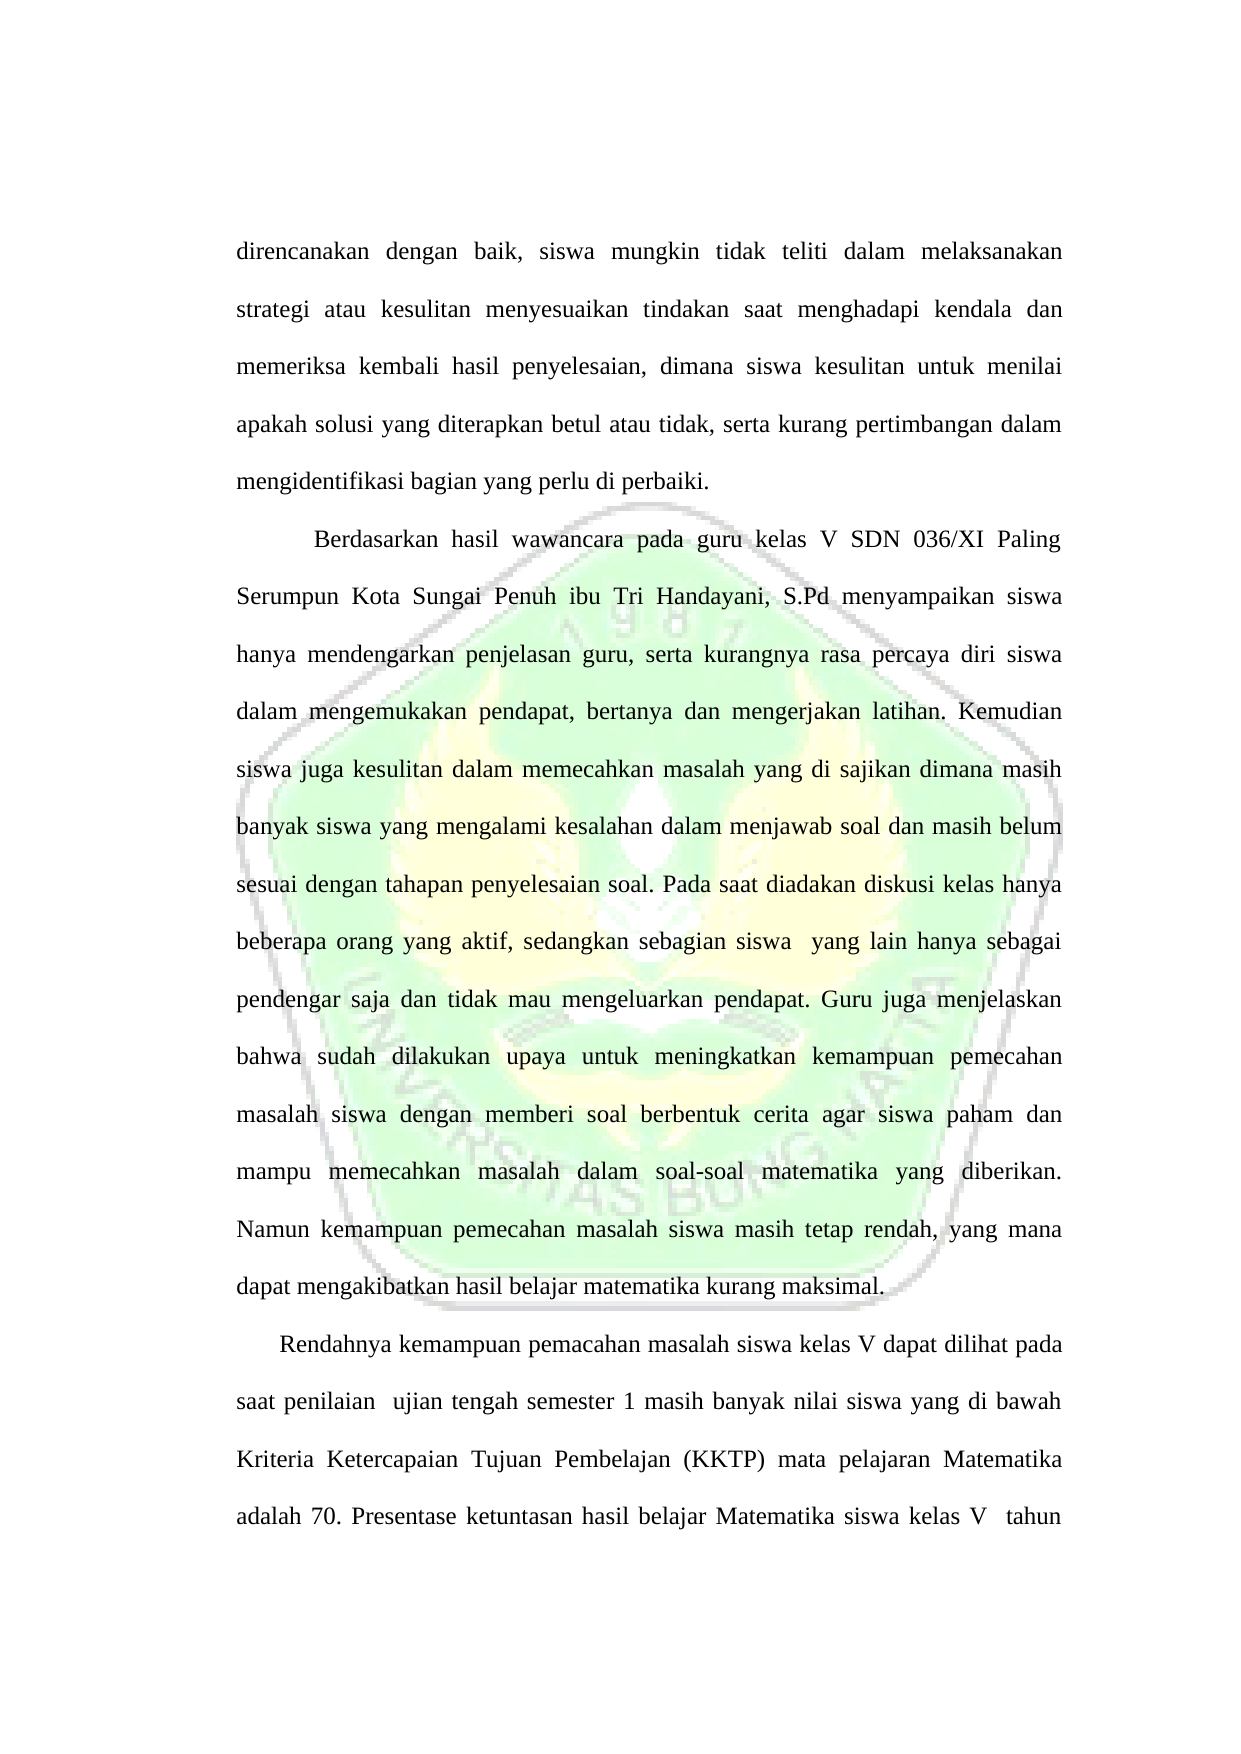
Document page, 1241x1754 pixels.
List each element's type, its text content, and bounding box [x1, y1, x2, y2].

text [236, 236, 1063, 495]
text Berdasarkan hasil wawancara pada guru kelas V SDN 036/XI Paling Serumpun Kota Sungai Penuh ibu Tri Handayani, S.Pd menyampaikan siswa hanya mendengarkan penjelasan guru, serta kurangnya rasa percaya diri siswa dalam mengemukakan pendapat, bertanya dan mengerjakan latihan. Kemudian siswa juga kesulitan dalam memecahkan masalah yang di sajikan dimana masih banyak siswa yang mengalami kesalahan dalam menjawab soal dan masih belum sesuai dengan tahapan penyelesaian soal. Pada saat diadakan diskusi kelas hanya beberapa orang yang aktif, sedangkan sebagian siswa yang lain hanya sebagai pendengar saja dan tidak mau mengeluarkan pendapat. Guru juga menjelaskan bahwa sudah dilakukan upaya untuk meningkatkan kemampuan pemecahan masalah siswa dengan memberi soal berbentuk cerita agar siswa paham dan mampu memecahkan masalah dalam soal-soal matematika yang diberikan. Namun kemampuan pemecahan masalah siswa masih tetap rendah, yang mana dapat mengakibatkan hasil belajar matematika kurang maksimal. [236, 524, 1063, 1300]
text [236, 1329, 1063, 1530]
